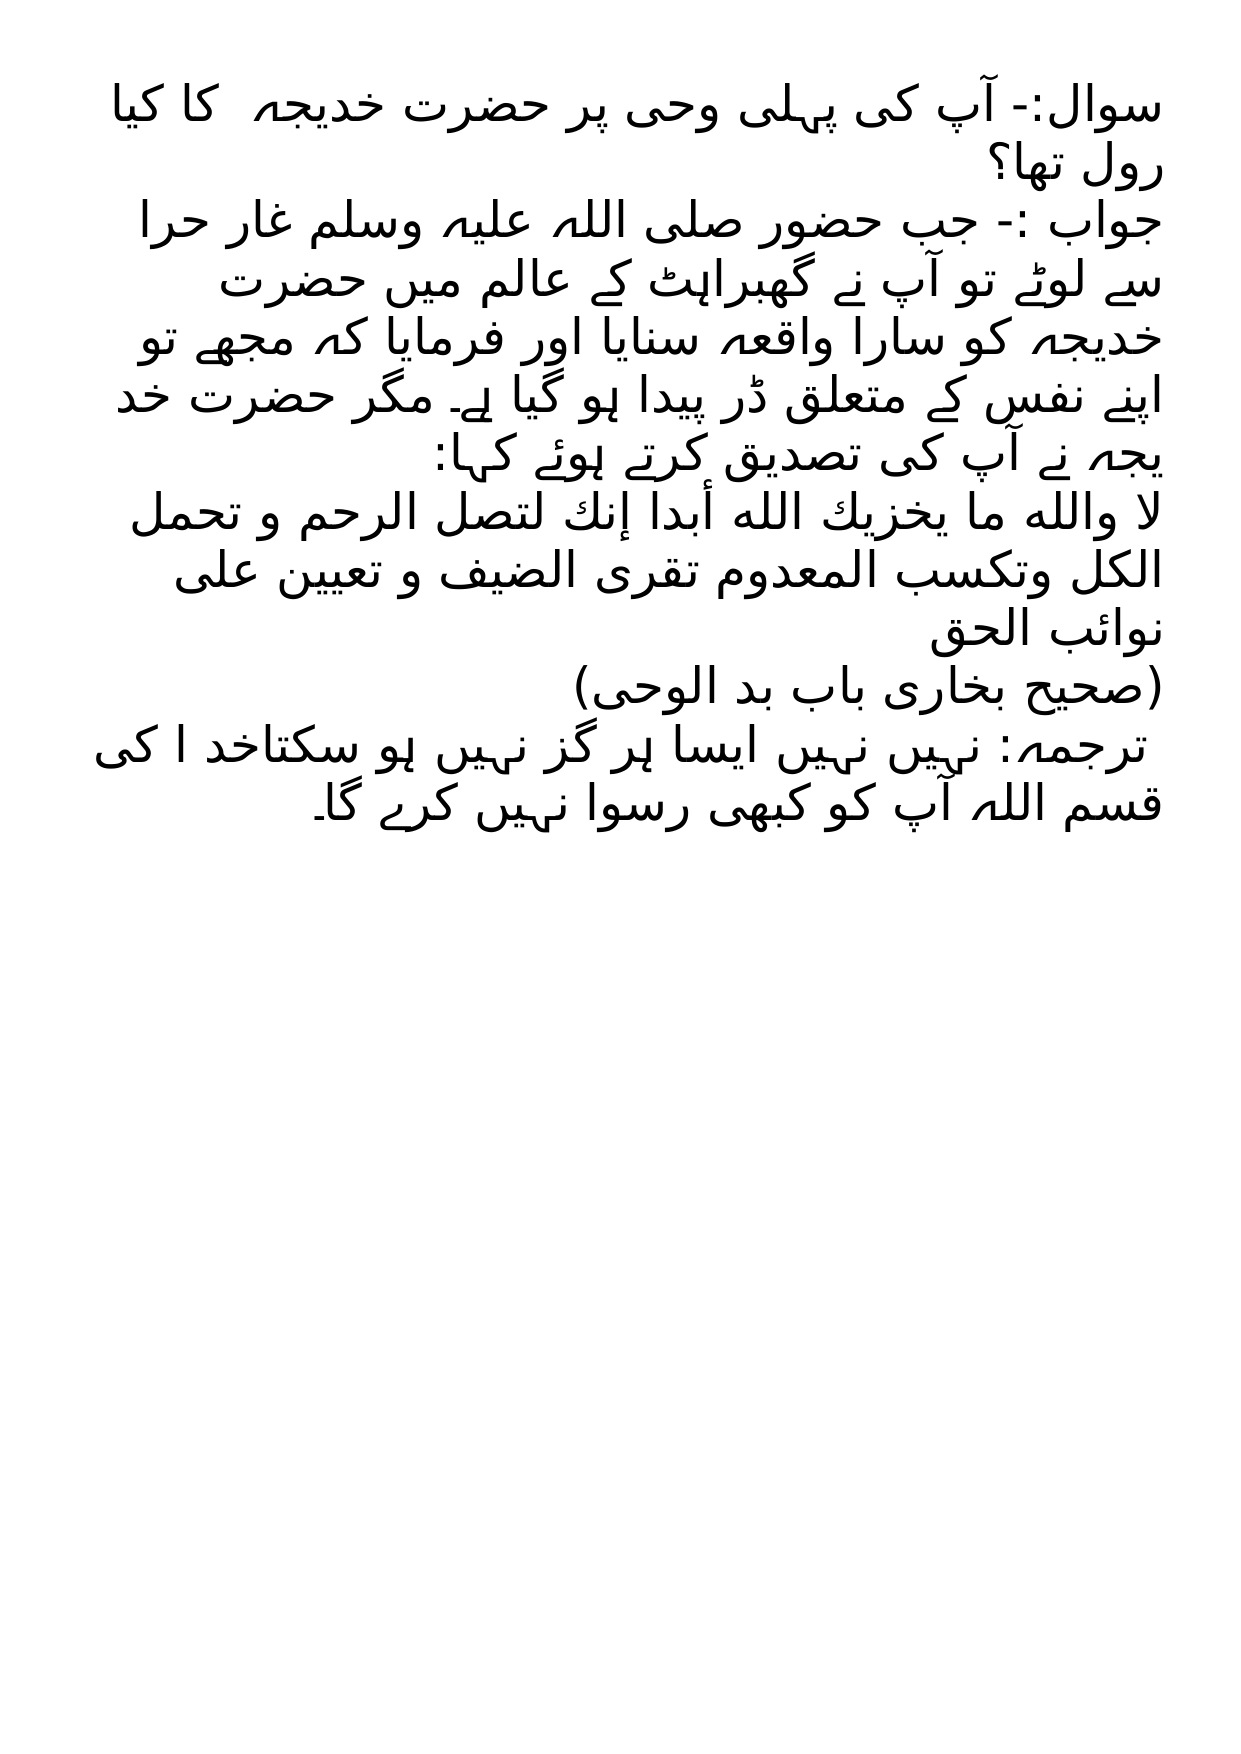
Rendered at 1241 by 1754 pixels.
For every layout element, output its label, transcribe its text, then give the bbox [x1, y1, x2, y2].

text لا والله ما يخزيك الله أبدا إنك لتصل الرحم و تحمل الكل وتكسب المعدوم تقرى الضيف و تعيين على نوائب الحق [75, 483, 1165, 657]
text ترجمہ: نہیں نہیں ایسا ہر گز نہیں ہو سکتاخد ا کی قسم اللہ آپ کو کبھی رسوا نہیں کرے گا۔ [75, 716, 1165, 832]
text سوال:- آپ کی پہلی وحی پر حضرت خدیجہ کا کیا رول تھا؟ [75, 75, 1165, 191]
text جواب :- جب حضور صلی اللہ علیہ وسلم غار حرا سے لوٹے تو آپ نے گھبراہٹ کے عالم میں حضرت خدیجہ کو سارا واقعہ سنایا اور فرمایا کہ مجھے تو اپنے نفس کے متعلق ڈر پیدا ہو گیا ہے۔ مگر حضرت خد یجہ نے آپ کی تصدیق کرتے ہوئے کہا: [75, 191, 1165, 483]
text (صحیح بخاری باب بد الوحی) [75, 657, 1165, 716]
